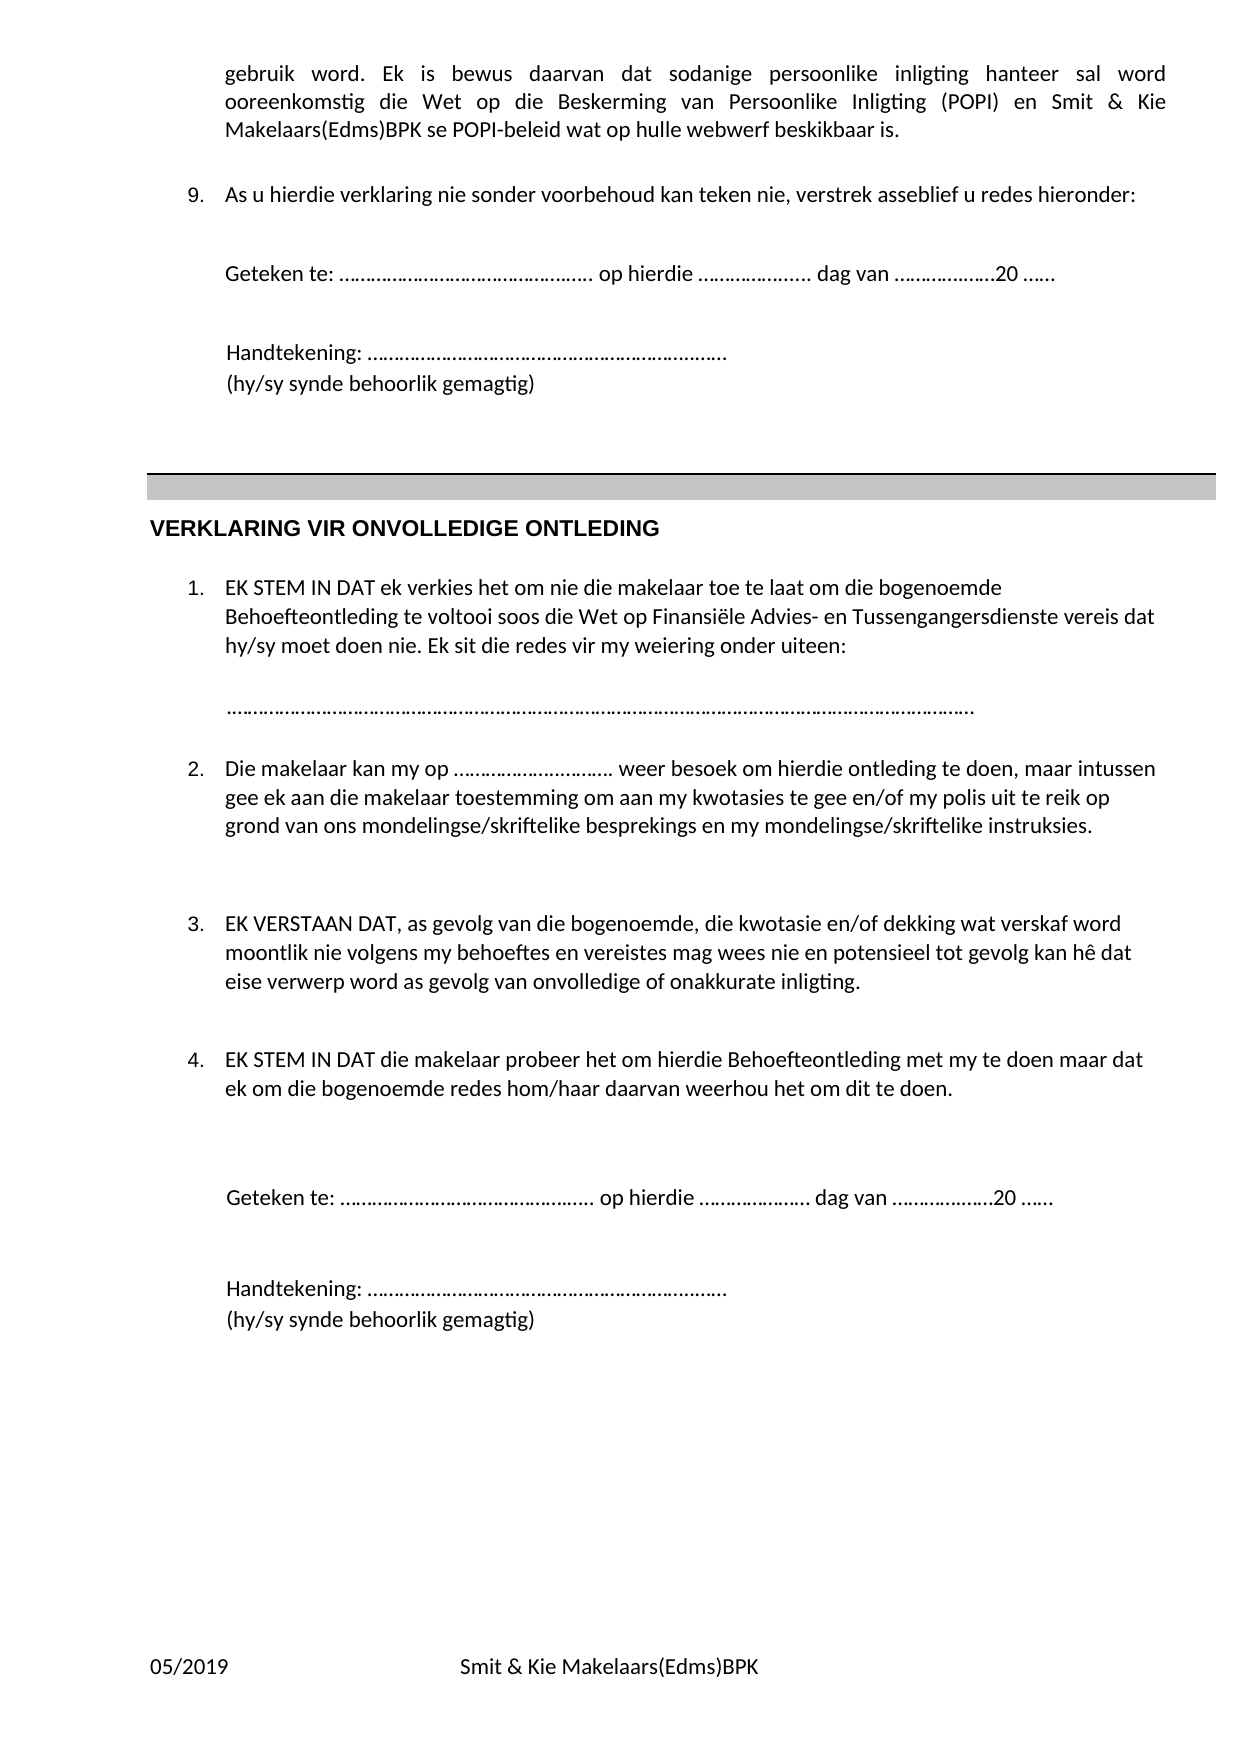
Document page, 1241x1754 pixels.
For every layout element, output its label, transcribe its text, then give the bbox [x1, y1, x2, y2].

text Geteken te: …………………………………….….. op hierdie ……………...... dag van ………….……20 …… [225, 259, 1167, 287]
text (hy/sy synde behoorlik gemagtig) [226, 369, 1167, 397]
text VERKLARING VIR ONVOLLEDIGE ONTLEDING [149, 514, 1167, 541]
list As u hierdie verklaring nie sonder voorbehoud kan teken nie, verstrek asseblief u redes hieronder: [187, 180, 1167, 208]
text Handtekening: ……………………………………………………..…… [226, 338, 1167, 366]
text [224, 59, 1168, 144]
list Die makelaar kan my op ………………..………. weer besoek om hierdie ontleding te doen, maar intussen gee ek aan die makelaar toestemming om aan my kwotasies te gee en/of my polis uit te reik op grond van ons mondelingse/skriftelike besprekings en my mondelingse/skriftelike instruksies. [187, 754, 1167, 839]
text .…………………………………………………………………………………………………………………………… [226, 692, 1167, 721]
text Geteken te: …………………………………….….. op hierdie ………………… dag van ………….……20 …… [226, 1183, 1167, 1211]
text Handtekening: ……………………………………………………..…… [226, 1274, 890, 1302]
text (hy/sy synde behoorlik gemagtig) [226, 1305, 890, 1333]
list EK STEM IN DAT ek verkies het om nie die makelaar toe te laat om die bogenoemde Behoefteontleding te voltooi soos die Wet op Finansiële Advies- en Tussengangersdienste vereis dat hy/sy moet doen nie. Ek sit die redes vir my weiering onder uiteen: [187, 573, 1167, 659]
list EK VERSTAAN DAT, as gevolg van die bogenoemde, die kwotasie en/of dekking wat verskaf word moontlik nie volgens my behoeftes en vereistes mag wees nie en potensieel tot gevolg kan hê dat eise verwerp word as gevolg van onvolledige of onakkurate inligting. [187, 909, 1167, 995]
list EK STEM IN DAT die makelaar probeer het om hierdie Behoefteontleding met my te doen maar dat ek om die bogenoemde redes hom/haar daarvan weerhou het om dit te doen. [187, 1045, 1167, 1102]
